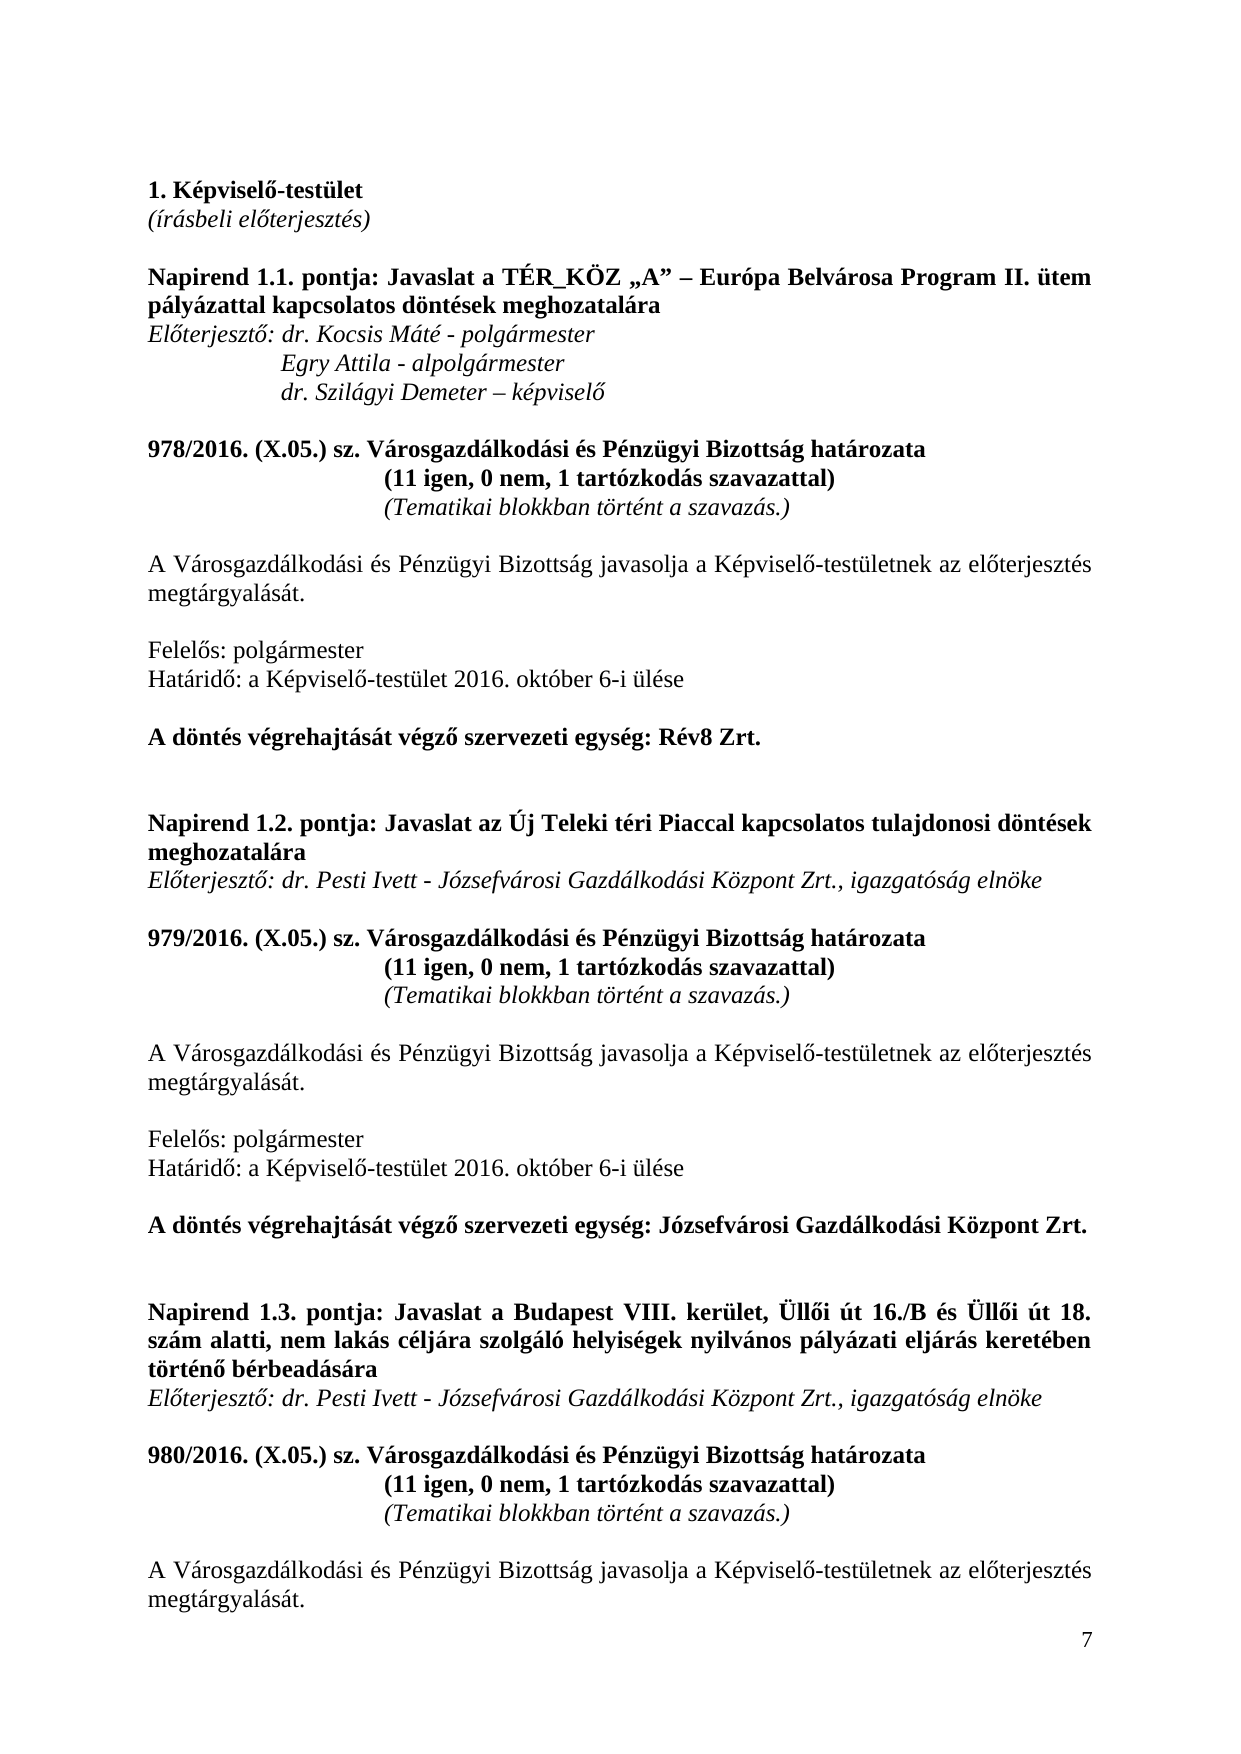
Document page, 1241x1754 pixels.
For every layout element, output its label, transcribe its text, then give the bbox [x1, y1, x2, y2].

text Napirend 1.1. pontja: Javaslat a TÉR_KÖZ „A” – Európa Belvárosa Program II. ütem pályázattal kapcsolatos döntések meghozatalára [148, 262, 1092, 319]
text (Tematikai blokkban történt a szavazás.) [384, 492, 1092, 521]
text 980/2016. (X.05.) sz. Városgazdálkodási és Pénzügyi Bizottság határozata [148, 1441, 1092, 1469]
text Előterjesztő: dr. Pesti Ivett - Józsefvárosi Gazdálkodási Központ Zrt., igazgatóság elnöke [148, 866, 1092, 894]
text dr. Szilágyi Demeter – képviselő [281, 377, 1092, 406]
text (11 igen, 0 nem, 1 tartózkodás szavazattal) [384, 952, 1092, 981]
text Napirend 1.2. pontja: Javaslat az Új Teleki téri Piaccal kapcsolatos tulajdonosi döntések meghozatalára [148, 808, 1092, 866]
text A döntés végrehajtását végző szervezeti egység: Józsefvárosi Gazdálkodási Központ Zrt. [148, 1211, 1092, 1239]
text A Városgazdálkodási és Pénzügyi Bizottság javasolja a Képviselő-testületnek az előterjesztés megtárgyalását. [148, 1038, 1092, 1096]
text Egry Attila - alpolgármester [281, 348, 1092, 377]
text Előterjesztő: dr. Kocsis Máté - polgármester [148, 319, 1092, 348]
text Előterjesztő: dr. Pesti Ivett - Józsefvárosi Gazdálkodási Központ Zrt., igazgatóság elnöke [148, 1383, 1092, 1412]
text Felelős: polgármester [148, 636, 1092, 664]
text A Városgazdálkodási és Pénzügyi Bizottság javasolja a Képviselő-testületnek az előterjesztés megtárgyalását. [148, 1556, 1092, 1613]
text 978/2016. (X.05.) sz. Városgazdálkodási és Pénzügyi Bizottság határozata [148, 434, 1092, 463]
text 979/2016. (X.05.) sz. Városgazdálkodási és Pénzügyi Bizottság határozata [148, 923, 1092, 952]
text Határidő: a Képviselő-testület 2016. október 6-i ülése [148, 664, 1092, 693]
text Határidő: a Képviselő-testület 2016. október 6-i ülése [148, 1153, 1092, 1182]
text (Tematikai blokkban történt a szavazás.) [384, 981, 1092, 1009]
text (11 igen, 0 nem, 1 tartózkodás szavazattal) [384, 1469, 1092, 1498]
text (Tematikai blokkban történt a szavazás.) [384, 1498, 1092, 1527]
text 1. Képviselő-testület [148, 176, 1092, 204]
text (írásbeli előterjesztés) [148, 204, 1092, 233]
text Napirend 1.3. pontja: Javaslat a Budapest VIII. kerület, Üllői út 16./B és Üllői út 18. szám alatti, nem lakás céljára szolgáló helyiségek nyilvános pályázati eljárás keretében történő bérbeadására [148, 1297, 1092, 1383]
text (11 igen, 0 nem, 1 tartózkodás szavazattal) [384, 463, 1092, 492]
text A Városgazdálkodási és Pénzügyi Bizottság javasolja a Képviselő-testületnek az előterjesztés megtárgyalását. [148, 549, 1092, 607]
text A döntés végrehajtását végző szervezeti egység: Rév8 Zrt. [148, 722, 1092, 751]
text Felelős: polgármester [148, 1124, 1092, 1153]
